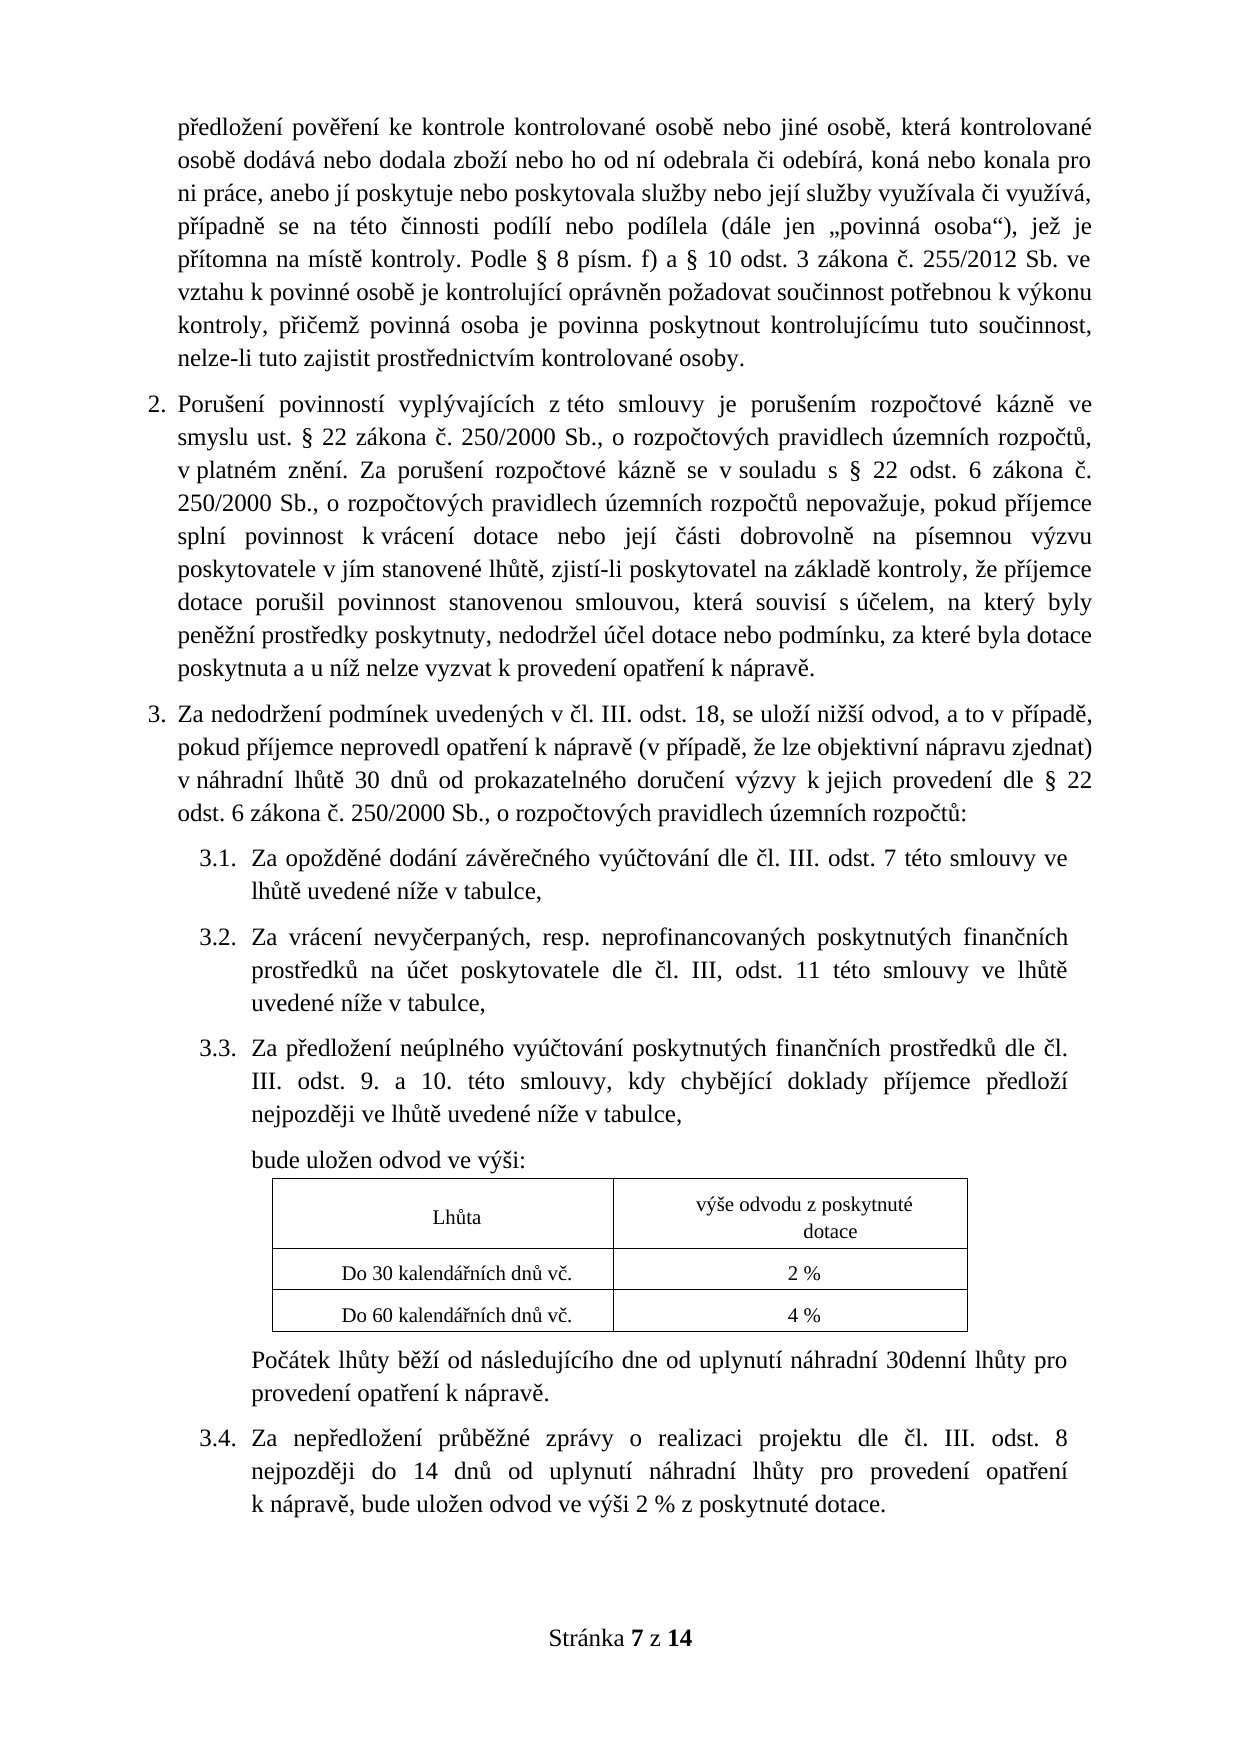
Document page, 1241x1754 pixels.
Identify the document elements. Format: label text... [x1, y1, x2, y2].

list Porušení povinností vyplývajících z této smlouvy je porušením rozpočtové kázně ve smyslu ust. § 22 zákona č. 250/2000 Sb., o rozpočtových pravidlech územních rozpočtů, v platném znění. Za porušení rozpočtové kázně se v souladu s § 22 odst. 6 zákona č. 250/2000 Sb., o rozpočtových pravidlech územních rozpočtů nepovažuje, pokud příjemce splní povinnost k vrácení dotace nebo její části dobrovolně na písemnou výzvu poskytovatele v jím stanovené lhůtě, zjistí-li poskytovatel na základě kontroly, že příjemce dotace porušil povinnost stanovenou smlouvou, která souvisí s účelem, na který byly peněžní prostředky poskytnuty, nedodržel účel dotace nebo podmínku, za které byla dotace poskytnuta a u níž nelze vyzvat k provedení opatření k nápravě. [148, 389, 1093, 682]
table_cell Do 60 kalendářních dnů vč. [273, 1290, 613, 1331]
list Za nedodržení podmínek uvedených v čl. III. odst. 18, se uloží nižší odvod, a to v případě, pokud příjemce neprovedl opatření k nápravě (v případě, že lze objektivní nápravu zjednat) v náhradní lhůtě 30 dnů od prokazatelného doručení výzvy k jejich provedení dle § 22 odst. 6 zákona č. 250/2000 Sb., o rozpočtových pravidlech územních rozpočtů: [148, 699, 1093, 827]
table_cell 4 % [614, 1290, 967, 1331]
text Počátek lhůty běží od následujícího dne od uplynutí náhradní 30denní lhůty pro provedení opatření k nápravě. [251, 1345, 1069, 1407]
text bude uložen odvod ve výši: [251, 1145, 1069, 1174]
table_cell 2 % [614, 1249, 967, 1289]
table_header Lhůta [273, 1179, 613, 1247]
list Za vrácení nevyčerpaných, resp. neprofinancovaných poskytnutých finančních prostředků na účet poskytovatele dle čl. III, odst. 11 této smlouvy ve lhůtě uvedené níže v tabulce, [199, 922, 1069, 1017]
list Za opožděné dodání závěrečného vyúčtování dle čl. III. odst. 7 této smlouvy ve lhůtě uvedené níže v tabulce, [199, 843, 1069, 905]
table_cell Do 30 kalendářních dnů vč. [273, 1249, 613, 1289]
list Za nepředložení průběžné zprávy o realizaci projektu dle čl. III. odst. 8 nejpozději do 14 dnů od uplynutí náhradní lhůty pro provedení opatření k nápravě, bude uložen odvod ve výši 2 % z poskytnuté dotace. [199, 1423, 1069, 1518]
table_header výše odvodu z poskytnuté dotace [614, 1179, 967, 1247]
list Za předložení neúplného vyúčtování poskytnutých finančních prostředků dle čl. III. odst. 9. a 10. této smlouvy, kdy chybějící doklady příjemce předloží nejpozději ve lhůtě uvedené níže v tabulce, [199, 1033, 1069, 1128]
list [148, 112, 1093, 372]
